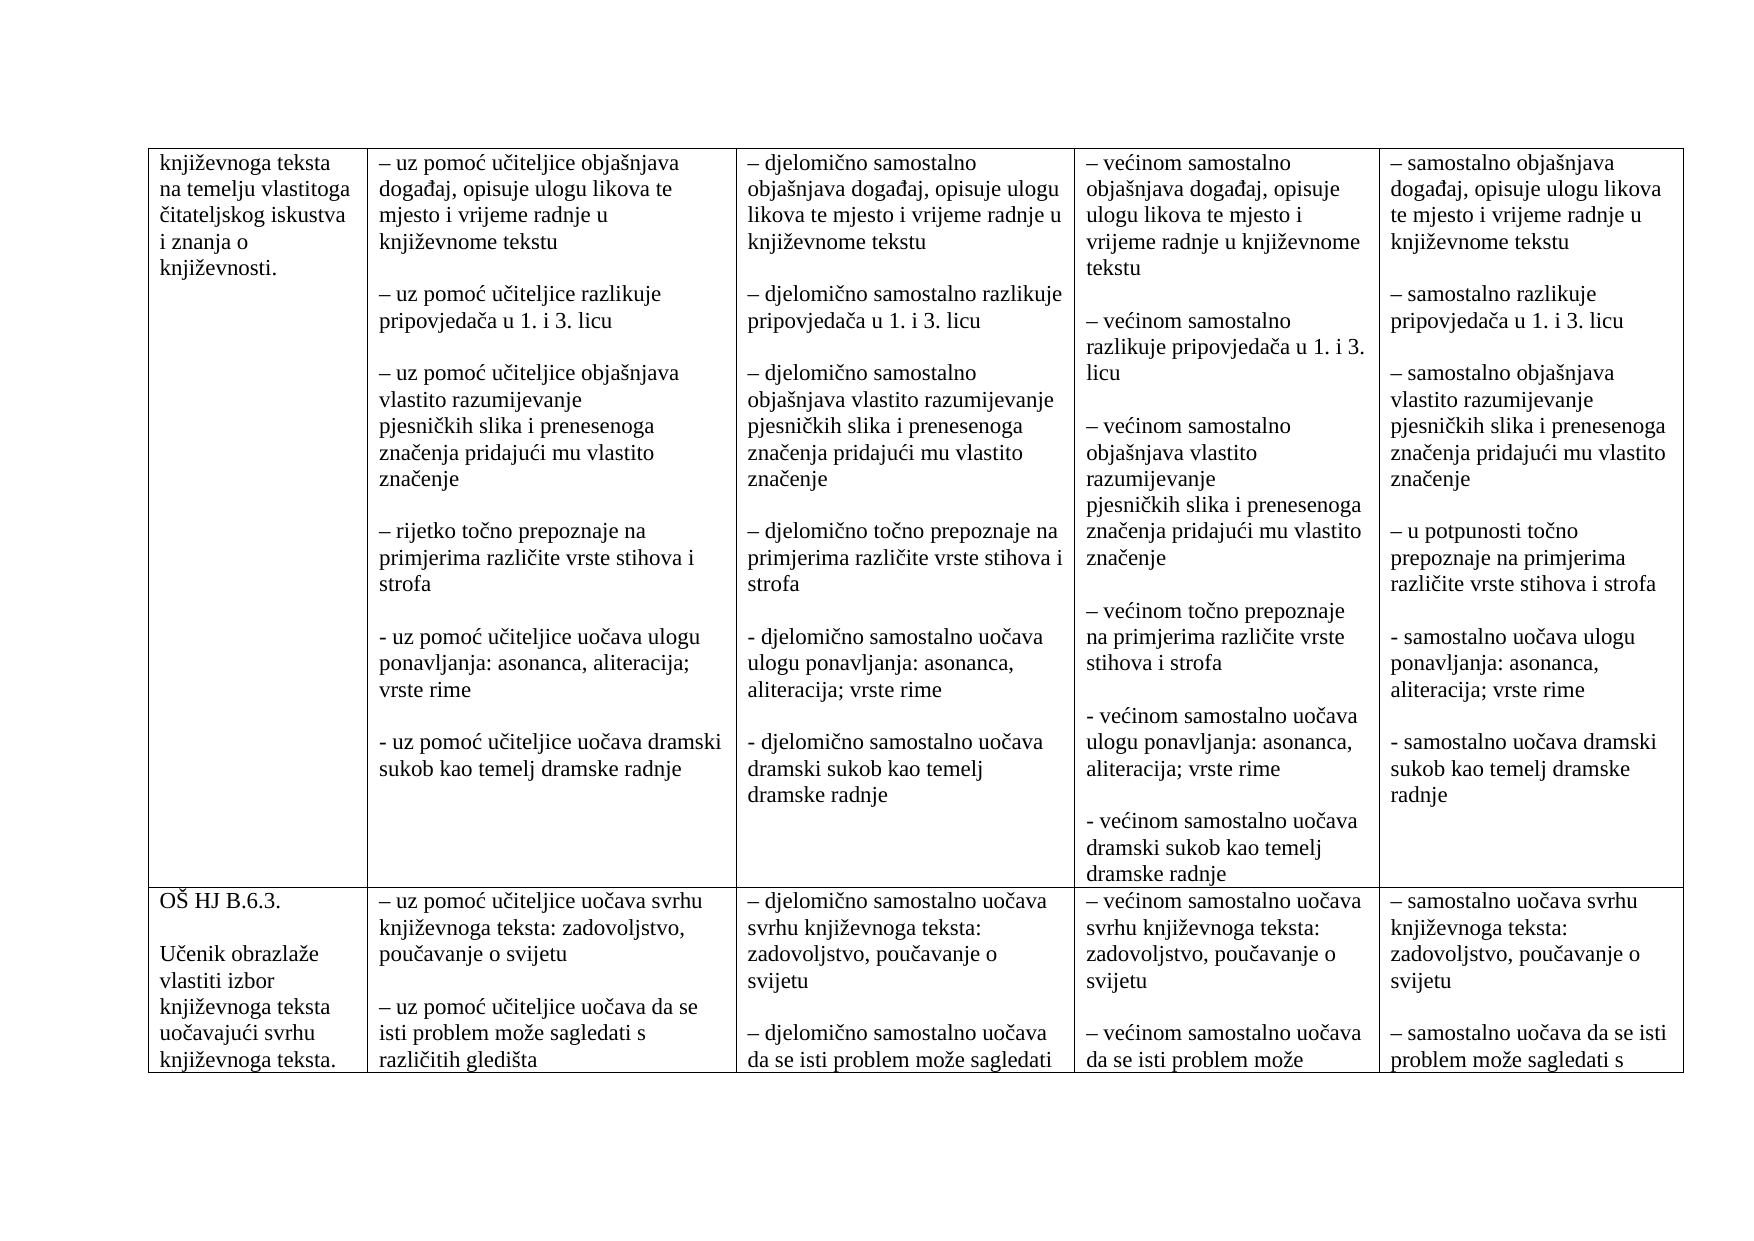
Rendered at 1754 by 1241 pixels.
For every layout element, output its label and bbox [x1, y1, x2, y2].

table_cell [1380, 149, 1683, 887]
table_cell [737, 888, 1074, 1072]
table_cell [737, 149, 1074, 887]
table_cell [1380, 888, 1683, 1072]
table_cell [1075, 888, 1379, 1072]
table_cell [149, 888, 367, 1072]
table_cell [1075, 149, 1379, 887]
table_cell [368, 888, 736, 1072]
table_cell [368, 149, 736, 887]
table_cell [149, 149, 367, 887]
